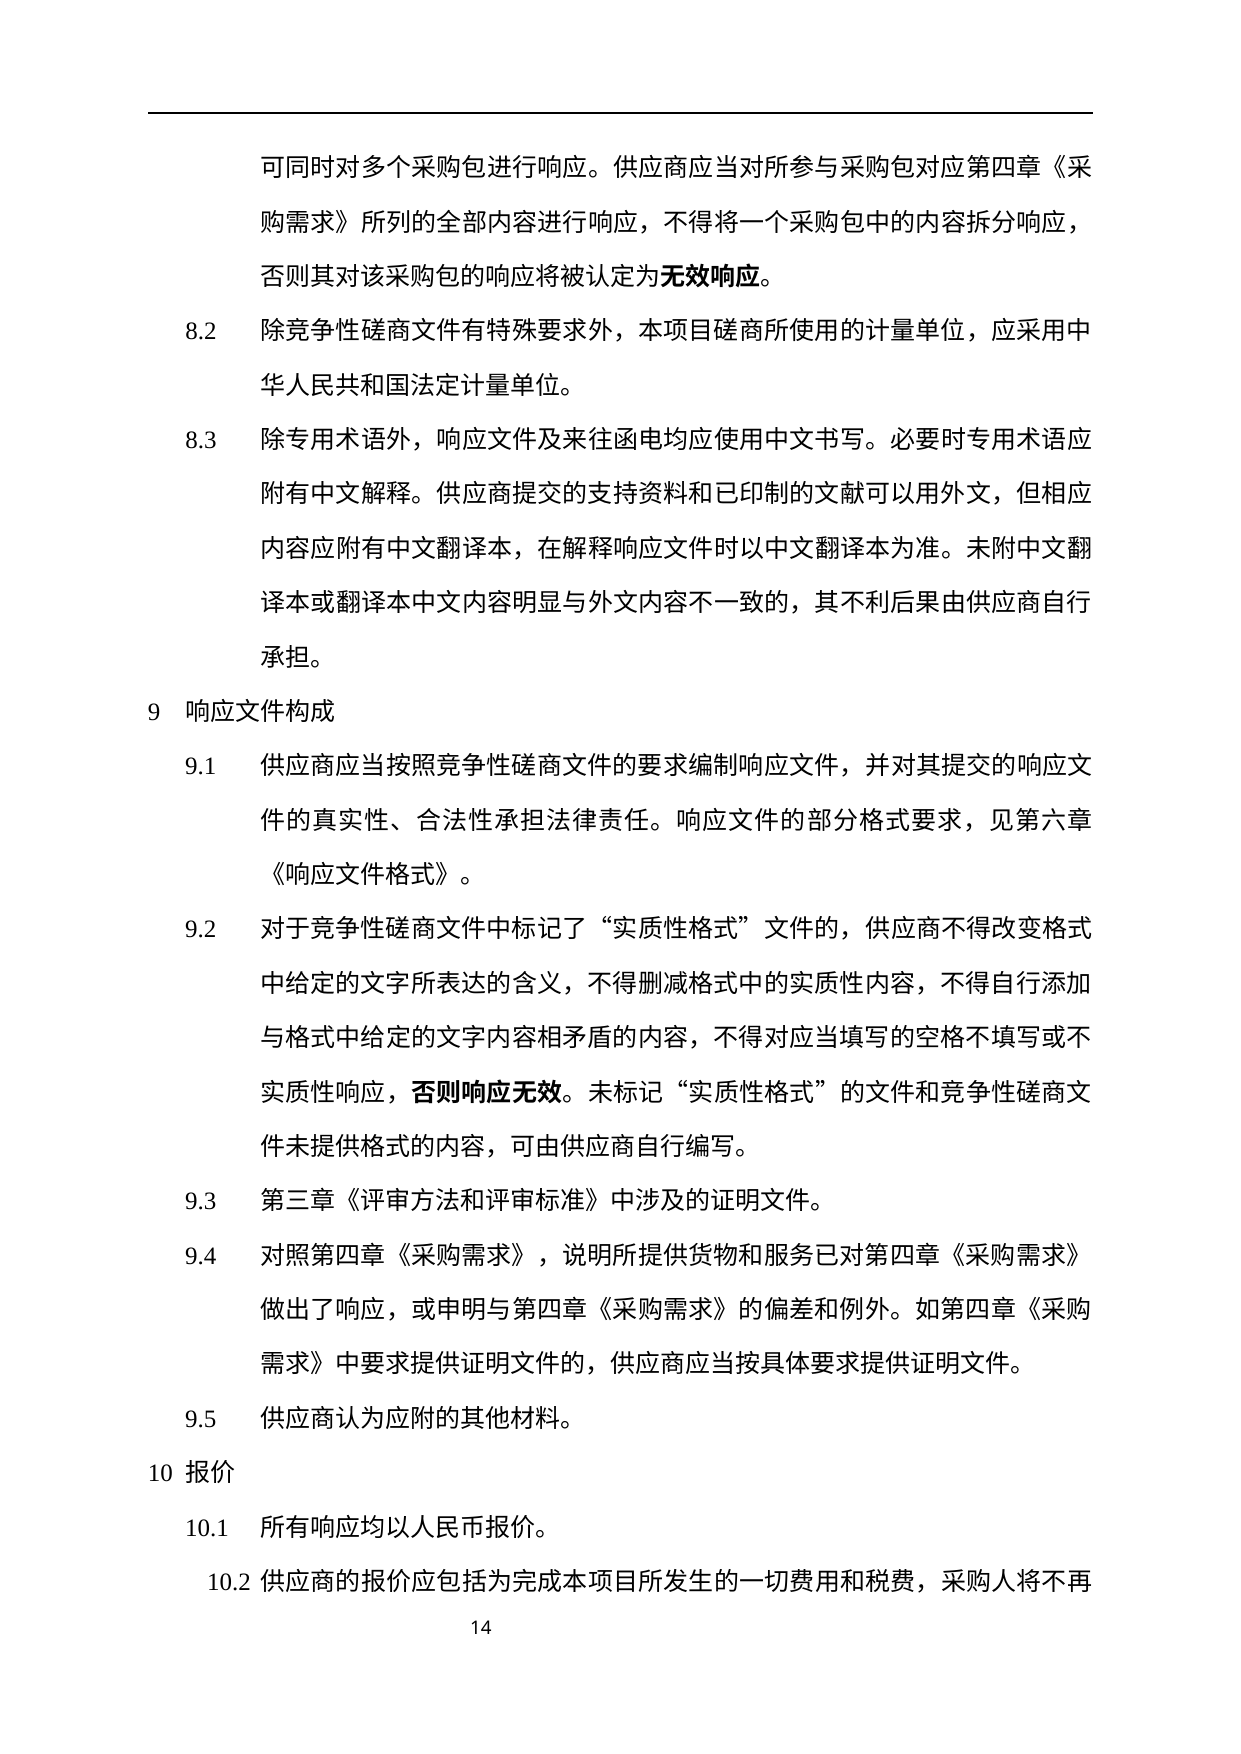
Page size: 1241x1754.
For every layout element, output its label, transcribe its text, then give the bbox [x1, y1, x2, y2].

list 供应商认为应附的其他材料。 [185, 1398, 1093, 1434]
list 第三章《评审方法和评审标准》中涉及的证明文件。 [185, 1181, 1093, 1217]
list 所有响应均以人民币报价。 [185, 1507, 1093, 1543]
list 对照第四章《采购需求》，说明所提供货物和服务已对第四章《采购需求》做出了响应，或申明与第四章《采购需求》的偏差和例外。如第四章《采购需求》中要求提供证明文件的，供应商应当按具体要求提供证明文件。 [185, 1235, 1093, 1380]
list 报价 [148, 1453, 1093, 1489]
list 对于竞争性磋商文件中标记了“实质性格式”文件的，供应商不得改变格式中给定的文字所表达的含义，不得删减格式中的实质性内容，不得自行添加与格式中给定的文字内容相矛盾的内容，不得对应当填写的空格不填写或不实质性响应，否则响应无效。未标记“实质性格式”的文件和竞争性磋商文件未提供格式的内容，可由供应商自行编写。 [185, 909, 1093, 1163]
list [207, 1561, 1093, 1598]
list 除竞争性磋商文件有特殊要求外，本项目磋商所使用的计量单位，应采用中华人民共和国法定计量单位。 [185, 311, 1093, 401]
list 供应商应当按照竞争性磋商文件的要求编制响应文件，并对其提交的响应文件的真实性、合法性承担法律责任。响应文件的部分格式要求，见第六章《响应文件格式》。 [185, 746, 1093, 891]
list 响应文件构成 [148, 691, 1093, 728]
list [185, 148, 1093, 293]
list 除专用术语外，响应文件及来往函电均应使用中文书写。必要时专用术语应附有中文解释。供应商提交的支持资料和已印制的文献可以用外文，但相应内容应附有中文翻译本，在解释响应文件时以中文翻译本为准。未附中文翻译本或翻译本中文内容明显与外文内容不一致的，其不利后果由供应商自行承担。 [185, 419, 1093, 673]
